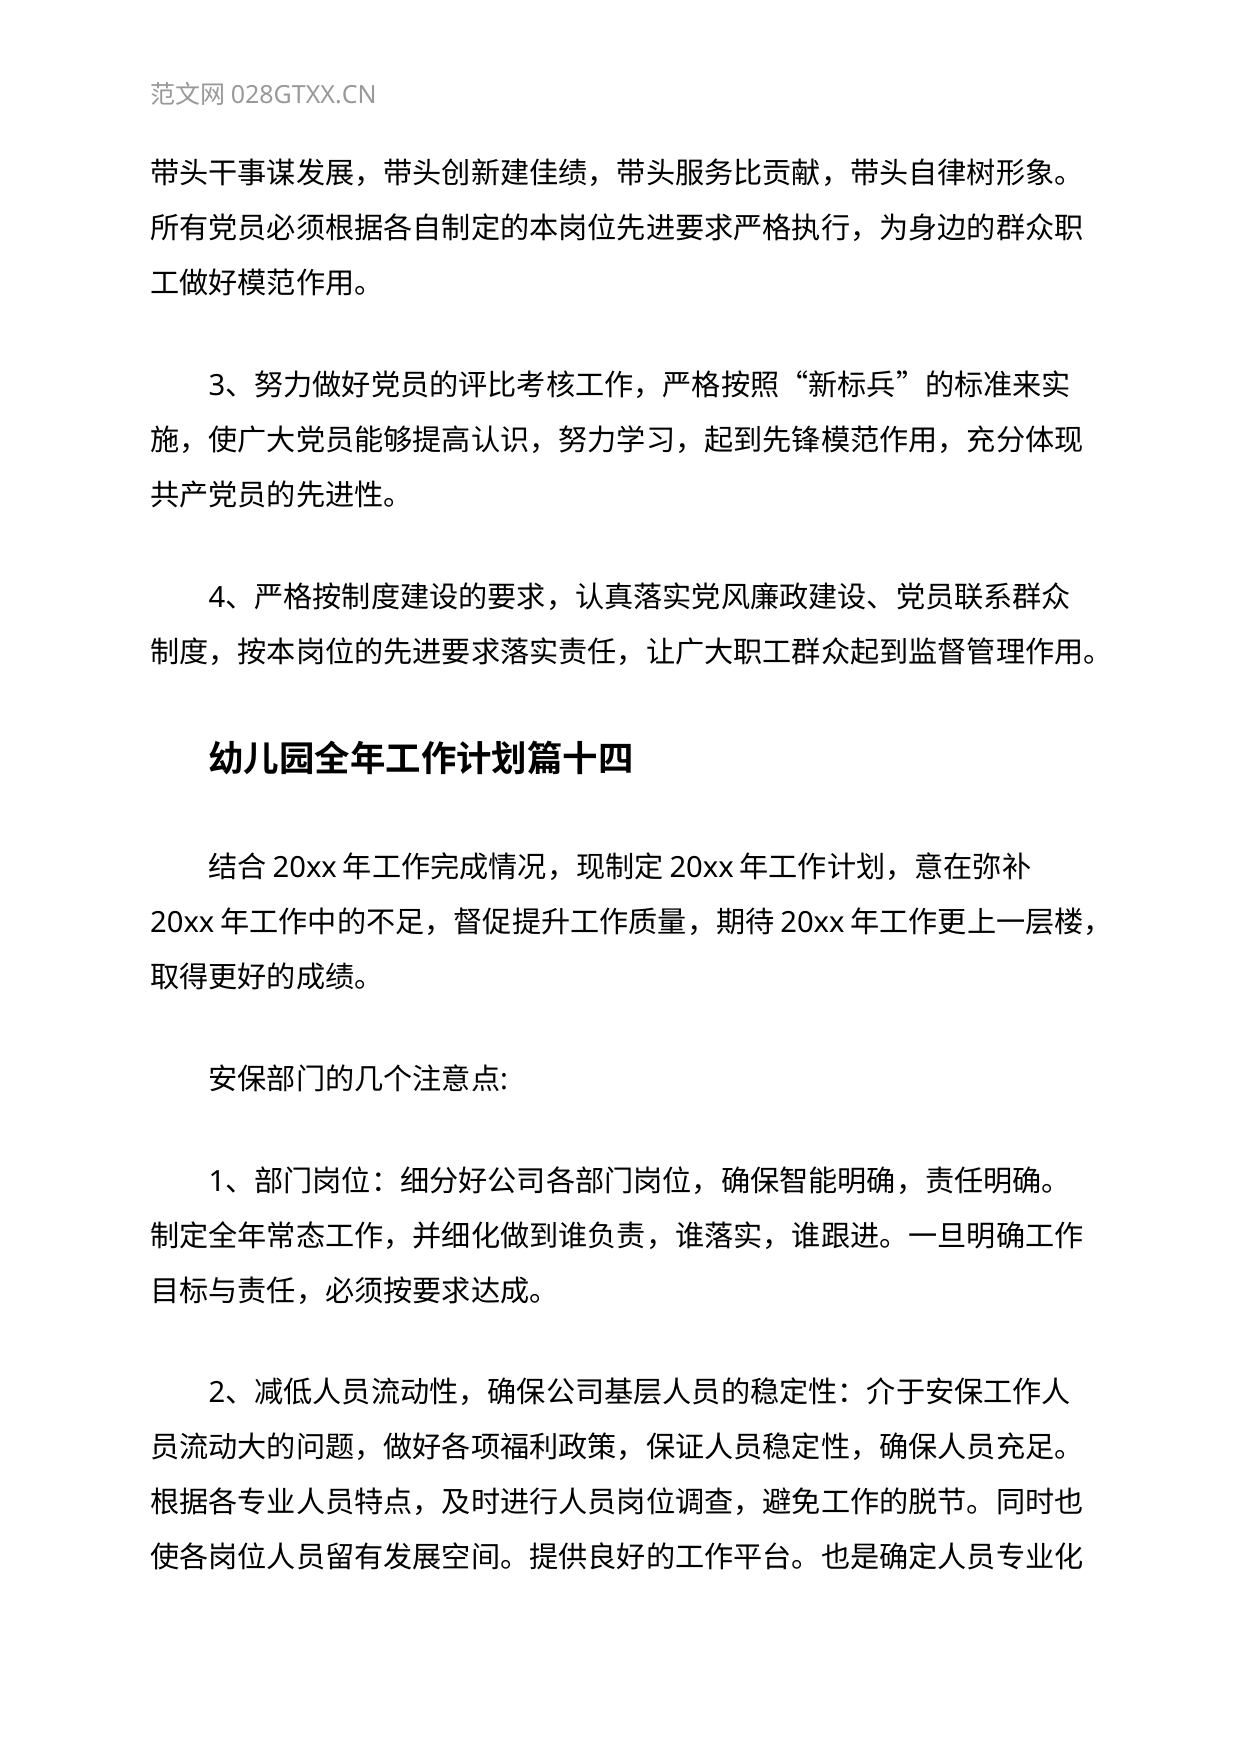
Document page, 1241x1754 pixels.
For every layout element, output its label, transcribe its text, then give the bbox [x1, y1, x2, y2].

text 幼儿园全年工作计划篇十四 [150, 730, 1090, 781]
text 4、严格按制度建设的要求，认真落实党风廉政建设、党员联系群众制度，按本岗位的先进要求落实责任，让广大职工群众起到监督管理作用。 [150, 573, 1090, 671]
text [150, 1369, 1090, 1576]
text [150, 150, 1090, 302]
text 结合20xx年工作完成情况，现制定20xx年工作计划，意在弥补20xx年工作中的不足，督促提升工作质量，期待20xx年工作更上一层楼，取得更好的成绩。 [150, 843, 1090, 996]
text 1、部门岗位：细分好公司各部门岗位，确保智能明确，责任明确。制定全年常态工作，并细化做到谁负责，谁落实，谁跟进。一旦明确工作目标与责任，必须按要求达成。 [150, 1157, 1090, 1309]
text 3、努力做好党员的评比考核工作，严格按照“新标兵”的标准来实施，使广大党员能够提高认识，努力学习，起到先锋模范作用，充分体现共产党员的先进性。 [150, 362, 1090, 514]
text 安保部门的几个注意点: [150, 1055, 1090, 1098]
